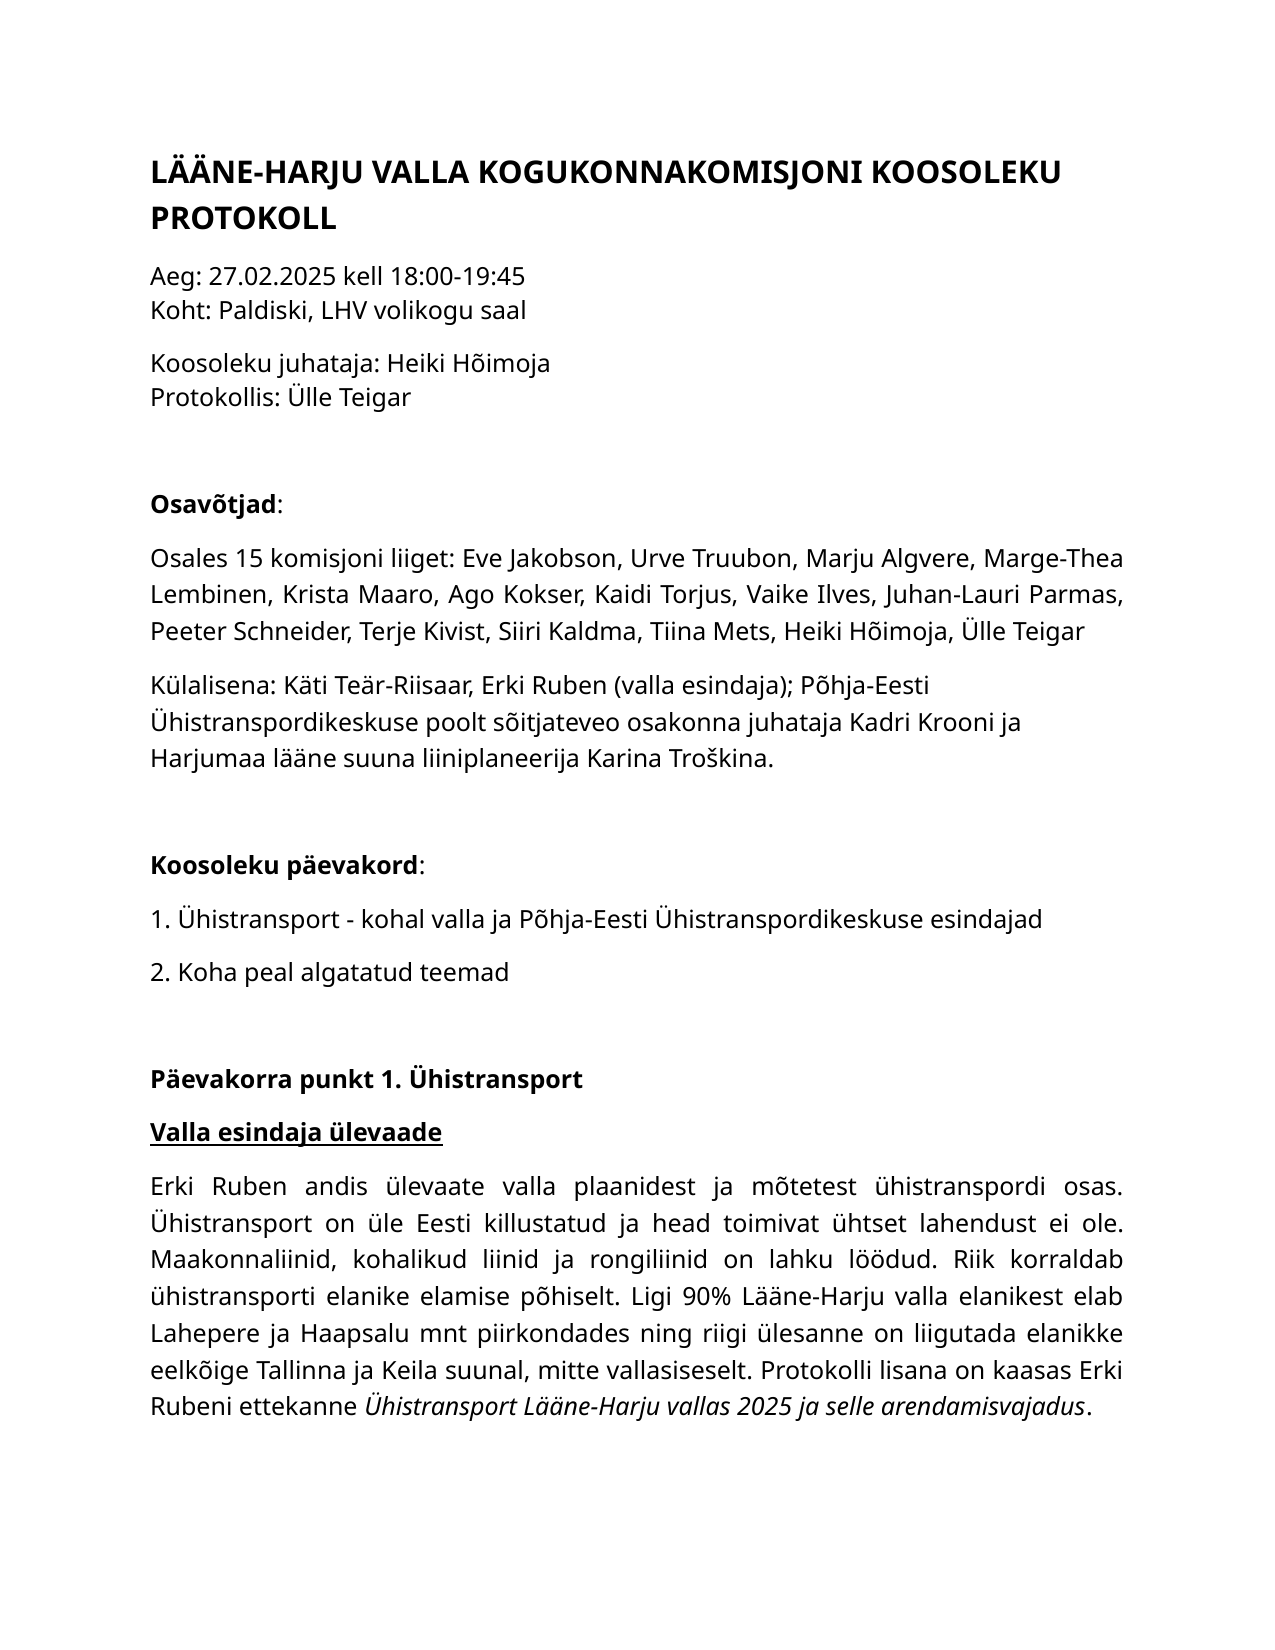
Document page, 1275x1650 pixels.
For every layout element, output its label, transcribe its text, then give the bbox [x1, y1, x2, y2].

text Aeg: 27.02.2025 kell 18:00-19:45 [150, 258, 1125, 293]
text Päevakorra punkt 1. Ühistransport [150, 1062, 1125, 1096]
text Koosoleku juhataja: Heiki Hõimoja [150, 346, 1125, 380]
text Osales 15 komisjoni liiget: Eve Jakobson, Urve Truubon, Marju Algvere, Marge-Thea Lembinen, Krista Maaro, Ago Kokser, Kaidi Torjus, Vaike Ilves, Juhan-Lauri Parmas, Peeter Schneider, Terje Kivist, Siiri Kaldma, Tiina Mets, Heiki Hõimoja, Ülle Teigar [150, 540, 1125, 648]
text 2. Koha peal algatatud teemad [150, 955, 1125, 989]
text Osavõtjad: [150, 487, 1125, 521]
text Koht: Paldiski, LHV volikogu saal [150, 293, 1125, 327]
text Koosoleku päevakord: [150, 848, 1125, 882]
text 1. Ühistransport - kohal valla ja Põhja-Eesti Ühistranspordikeskuse esindajad [150, 901, 1125, 935]
text Erki Ruben andis ülevaate valla plaanidest ja mõtetest ühistranspordi osas. Ühistransport on üle Eesti killustatud ja head toimivat ühtset lahendust ei ole. Maakonnaliinid, kohalikud liinid ja rongiliinid on lahku löödud. Riik korraldab ühistransporti elanike elamise põhiselt. Ligi 90% Lääne-Harju valla elanikest elab Lahepere ja Haapsalu mnt piirkondades ning riigi ülesanne on liigutada elanikke eelkõige Tallinna ja Keila suunal, mitte vallasiseselt. Protokolli lisana on kaasas Erki Rubeni ettekanne Ühistransport Lääne-Harju vallas 2025 ja selle arendamisvajadus. [150, 1168, 1125, 1423]
text LÄÄNE-HARJU VALLA KOGUKONNAKOMISJONI KOOSOLEKU PROTOKOLL [150, 150, 1125, 238]
text Valla esindaja ülevaade [150, 1115, 1125, 1149]
text Protokollis: Ülle Teigar [150, 380, 1125, 414]
text Külalisena: Käti Teär-Riisaar, Erki Ruben (valla esindaja); Põhja-Eesti Ühistranspordikeskuse poolt sõitjateveo osakonna juhataja Kadri Krooni ja Harjumaa lääne suuna liiniplaneerija Karina Troškina. [150, 667, 1125, 775]
